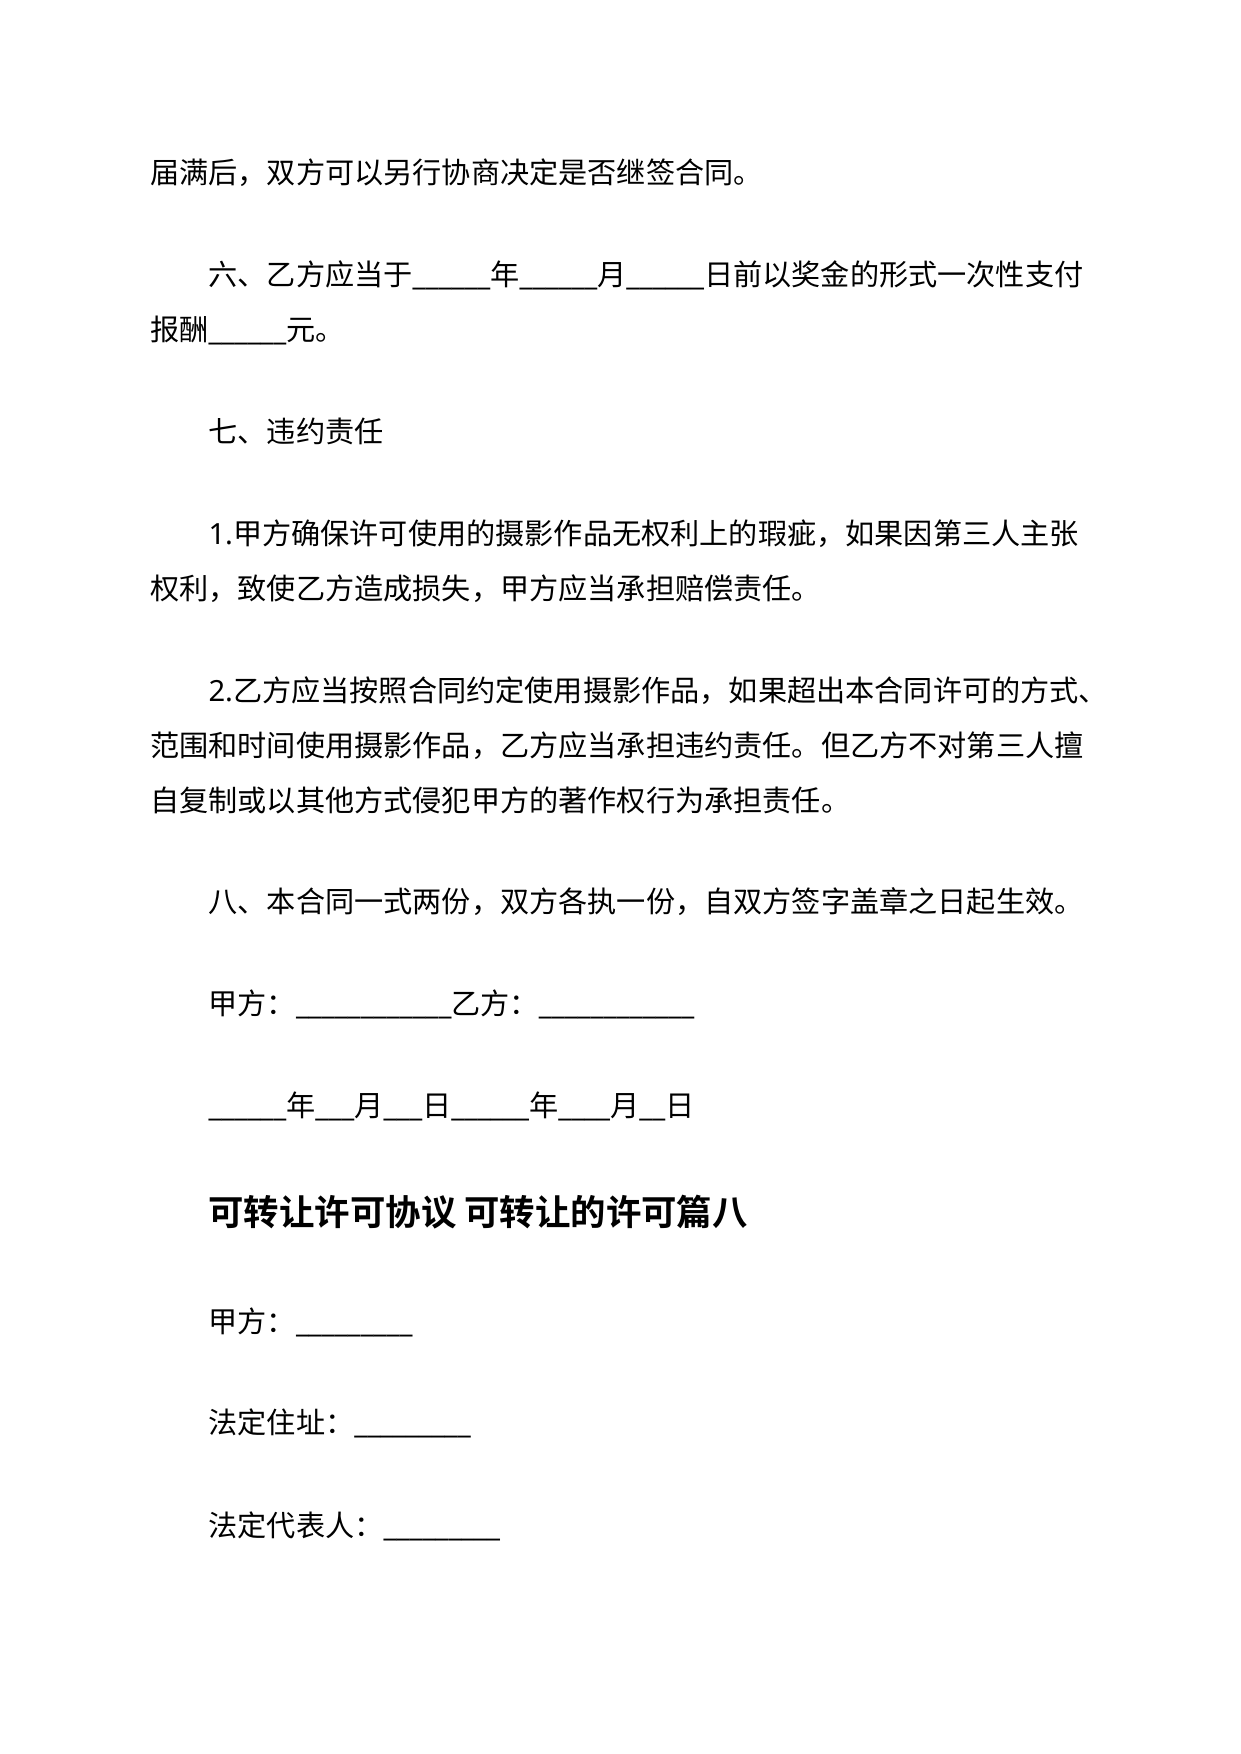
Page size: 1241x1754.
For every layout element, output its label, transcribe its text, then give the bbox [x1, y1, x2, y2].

text 法定住址：_________ [150, 1400, 1090, 1442]
text ______年___月___日______年____月__日 [150, 1083, 1090, 1125]
text 2.乙方应当按照合同约定使用摄影作品，如果超出本合同许可的方式、范围和时间使用摄影作品，乙方应当承担违约责任。但乙方不对第三人擅自复制或以其他方式侵犯甲方的著作权行为承担责任。 [150, 667, 1090, 819]
text 七、违约责任 [150, 409, 1090, 451]
text 1.甲方确保许可使用的摄影作品无权利上的瑕疵，如果因第三人主张权利，致使乙方造成损失，甲方应当承担赔偿责任。 [150, 511, 1090, 608]
text 甲方：____________乙方：____________ [150, 981, 1090, 1023]
text 可转让许可协议 可转让的许可篇八 [150, 1185, 1090, 1236]
text 甲方：_________ [150, 1298, 1090, 1341]
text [150, 150, 1090, 192]
text 法定代表人：_________ [150, 1502, 1090, 1544]
text 六、乙方应当于______年______月______日前以奖金的形式一次性支付报酬______元。 [150, 252, 1090, 349]
text 八、本合同一式两份，双方各执一份，自双方签字盖章之日起生效。 [150, 879, 1090, 921]
